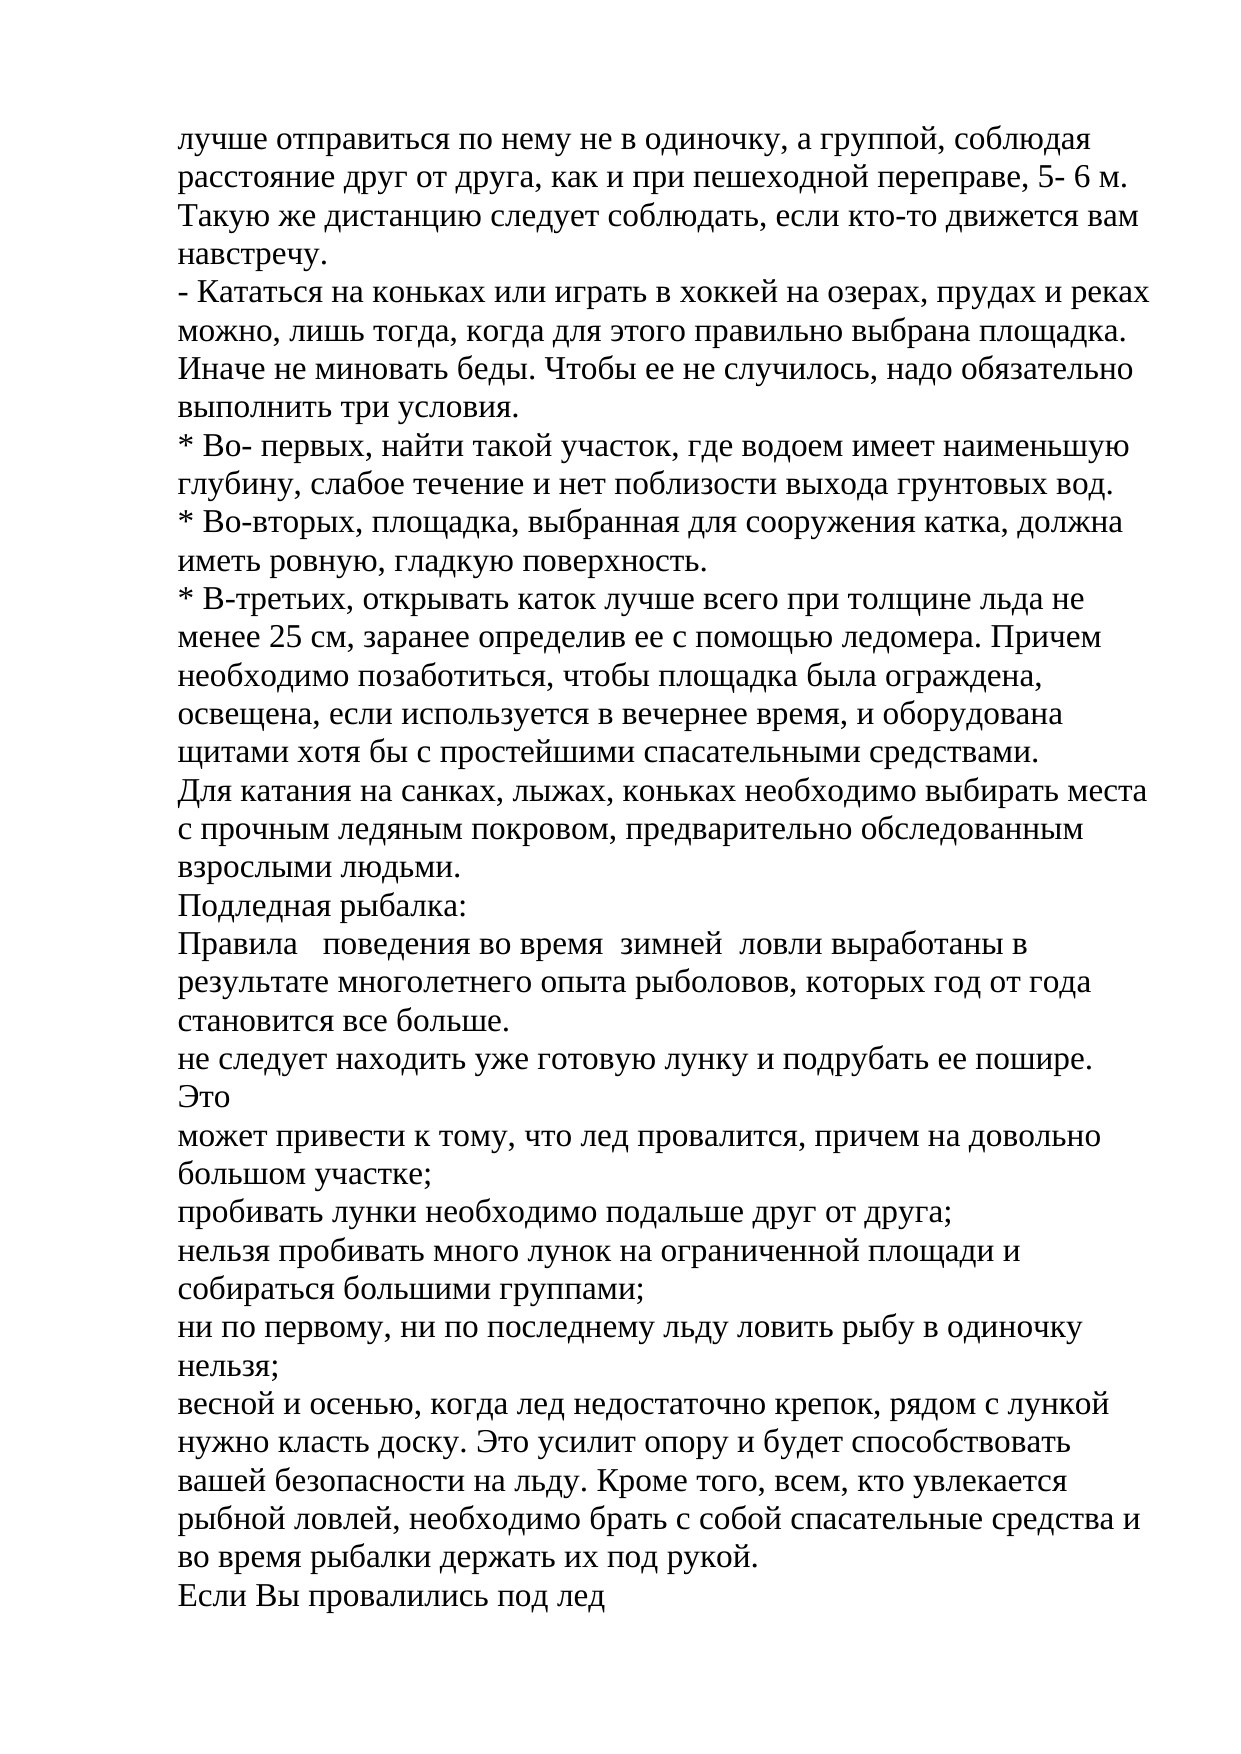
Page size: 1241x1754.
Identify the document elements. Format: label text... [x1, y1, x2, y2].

text Для катания на санках, лыжах, коньках необходимо выбирать места с прочным ледяным покровом, предварительно обследованным взрослыми людьми. [177, 770, 1152, 885]
text - Кататься на коньках или играть в хоккей на озерах, прудах и реках можно, лишь тогда, когда для этого правильно выбрана площадка. Иначе не миновать беды. Чтобы ее не случилось, надо обязательно выполнить три условия. [177, 271, 1152, 425]
text Подледная рыбалка: [177, 885, 1152, 923]
text нельзя; [177, 1345, 1152, 1383]
text не следует находить уже готовую лунку и подрубать ее пошире. Это [177, 1038, 1152, 1115]
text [177, 118, 1152, 271]
text нельзя пробивать много лунок на ограниченной площади и [177, 1230, 1152, 1268]
text Правила поведения во время зимней ловли выработаны в результате многолетнего опыта рыболовов, которых год от года становится все больше. [177, 923, 1152, 1038]
text Если Вы провалились под лед [177, 1575, 1152, 1613]
text * Во-вторых, площадка, выбранная для сооружения катка, должна иметь ровную, гладкую поверхность. [177, 501, 1152, 578]
text пробивать лунки необходимо подальше друг от друга; [177, 1191, 1152, 1230]
text ни по первому, ни по последнему льду ловить рыбу в одиночку [177, 1306, 1152, 1345]
text весной и осенью, когда лед недостаточно крепок, рядом с лункой [177, 1383, 1152, 1421]
text собираться большими группами; [177, 1268, 1152, 1306]
text нужно класть доску. Это усилит опору и будет способствовать вашей безопасности на льду. Кроме того, всем, кто увлекается рыбной ловлей, необходимо брать с собой спасательные средства и во время рыбалки держать их под рукой. [177, 1421, 1152, 1575]
text * В-третьих, открывать каток лучше всего при толщине льда не менее 25 см, заранее определив ее с помощью ледомера. Причем необходимо позаботиться, чтобы площадка была ограждена, освещена, если используется в вечернее время, и оборудована щитами хотя бы с простейшими спасательными средствами. [177, 578, 1152, 770]
text может привести к тому, что лед провалится, причем на довольно большом участке; [177, 1115, 1152, 1191]
text * Во- первых, найти такой участок, где водоем имеет наименьшую глубину, слабое течение и нет поблизости выхода грунтовых вод. [177, 425, 1152, 501]
